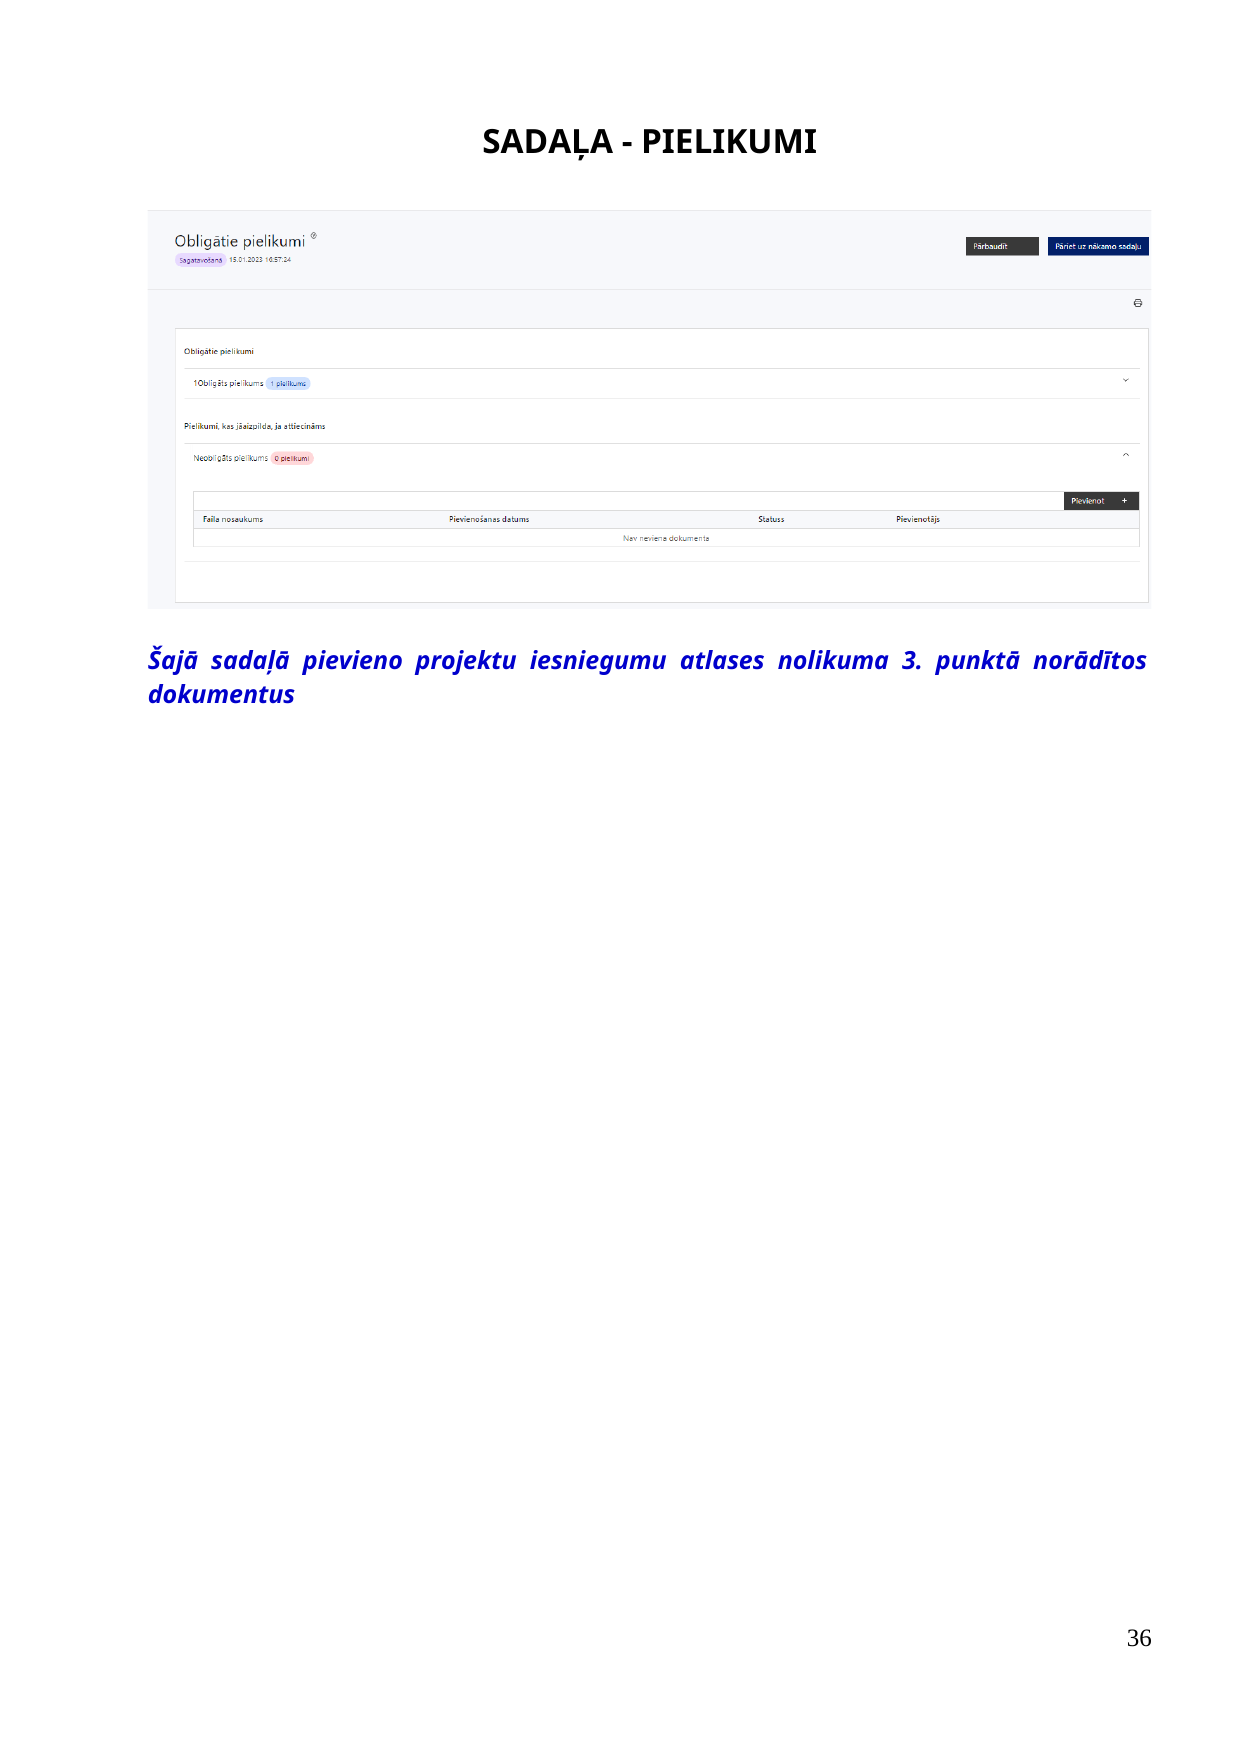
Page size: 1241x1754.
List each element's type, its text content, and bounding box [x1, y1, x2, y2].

text Šajā sadaļā pievieno projektu iesniegumu atlases nolikuma 3. punktā norādītos dokumentus [148, 643, 1152, 711]
picture [147, 208, 1152, 609]
subtitle SADAĻA - PIELIKUMI [148, 118, 1152, 163]
